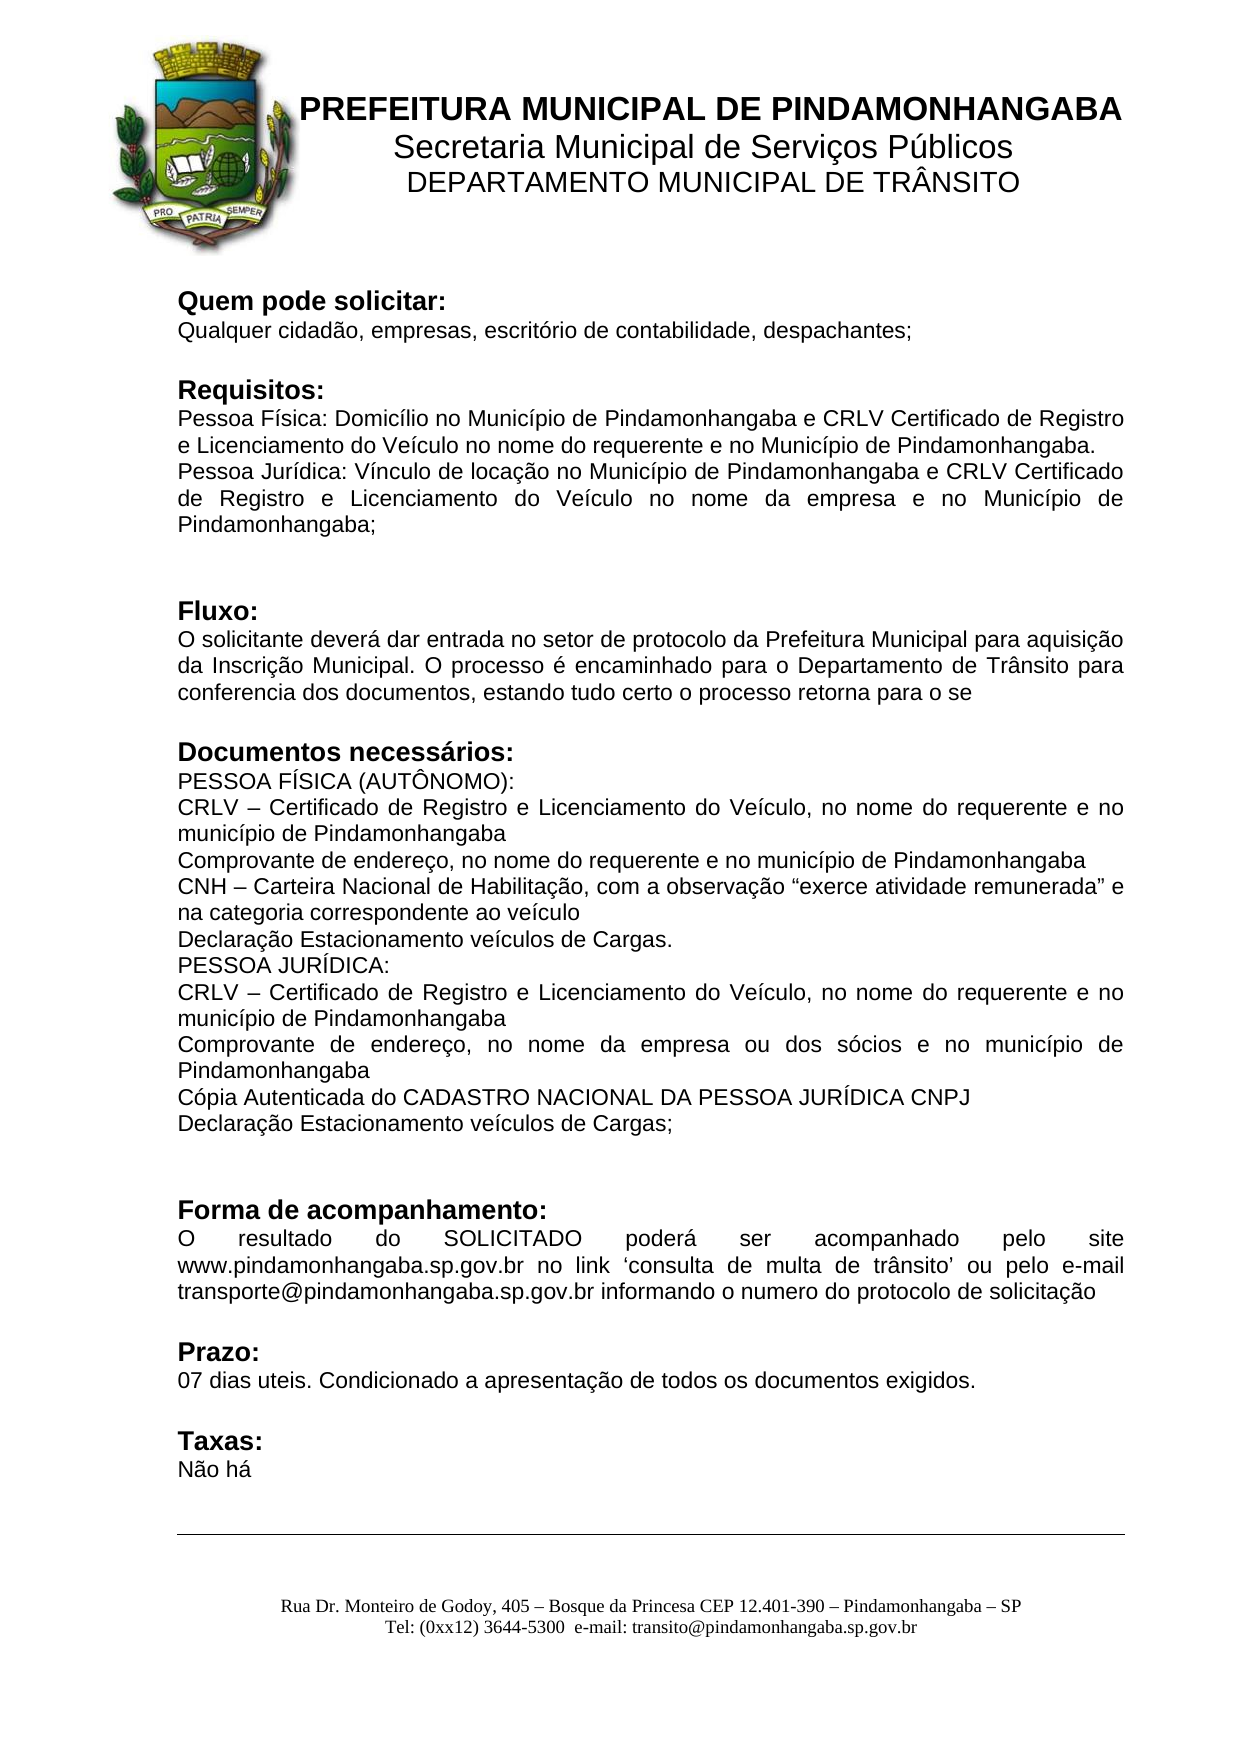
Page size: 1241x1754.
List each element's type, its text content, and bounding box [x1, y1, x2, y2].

text PESSOA JURÍDICA: [177, 952, 1125, 978]
text Pessoa Jurídica: Vínculo de locação no Município de Pindamonhangaba e CRLV Certificado de Registro e Licenciamento do Veículo no nome da empresa e no Município de Pindamonhangaba; [177, 458, 1125, 537]
text Prazo: [177, 1336, 1125, 1367]
text Forma de acompanhamento: [177, 1194, 1125, 1225]
picture [108, 35, 301, 256]
text Não há [177, 1456, 1125, 1482]
text Quem pode solicitar: [177, 285, 1125, 317]
text CNH – Carteira Nacional de Habilitação, com a observação “exerce atividade remunerada” e na categoria correspondente ao veículo [177, 873, 1125, 926]
text Pessoa Física: Domicílio no Município de Pindamonhangaba e CRLV Certificado de Registro e Licenciamento do Veículo no nome do requerente e no Município de Pindamonhangaba. [177, 405, 1125, 458]
text CRLV – Certificado de Registro e Licenciamento do Veículo, no nome do requerente e no município de Pindamonhangaba [177, 794, 1125, 847]
text 07 dias uteis. Condicionado a apresentação de todos os documentos exigidos. [177, 1367, 1125, 1393]
text Declaração Estacionamento veículos de Cargas; [177, 1110, 1125, 1137]
text Comprovante de endereço, no nome do requerente e no município de Pindamonhangaba [177, 847, 1125, 873]
text Declaração Estacionamento veículos de Cargas. [177, 926, 1125, 952]
text Cópia Autenticada do CADASTRO NACIONAL DA PESSOA JURÍDICA CNPJ [177, 1084, 1125, 1110]
text O solicitante deverá dar entrada no setor de protocolo da Prefeitura Municipal para aquisição da Inscrição Municipal. O processo é encaminhado para o Departamento de Trânsito para conferencia dos documentos, estando tudo certo o processo retorna para o se [177, 626, 1125, 705]
text O resultado do SOLICITADO poderá ser acompanhado pelo site www.pindamonhangaba.sp.gov.br no link ‘consulta de multa de trânsito’ ou pelo e-mail transporte@pindamonhangaba.sp.gov.br informando o numero do protocolo de solicitação [177, 1225, 1125, 1304]
text Documentos necessários: [177, 736, 1125, 768]
text CRLV – Certificado de Registro e Licenciamento do Veículo, no nome do requerente e no município de Pindamonhangaba [177, 978, 1125, 1031]
text Qualquer cidadão, empresas, escritório de contabilidade, despachantes; [177, 317, 1125, 343]
text Requisitos: [177, 374, 1125, 405]
text Fluxo: [177, 595, 1125, 626]
text PESSOA FÍSICA (AUTÔNOMO): [177, 768, 1125, 794]
text Comprovante de endereço, no nome da empresa ou dos sócios e no município de Pindamonhangaba [177, 1031, 1125, 1084]
text Taxas: [177, 1424, 1125, 1456]
